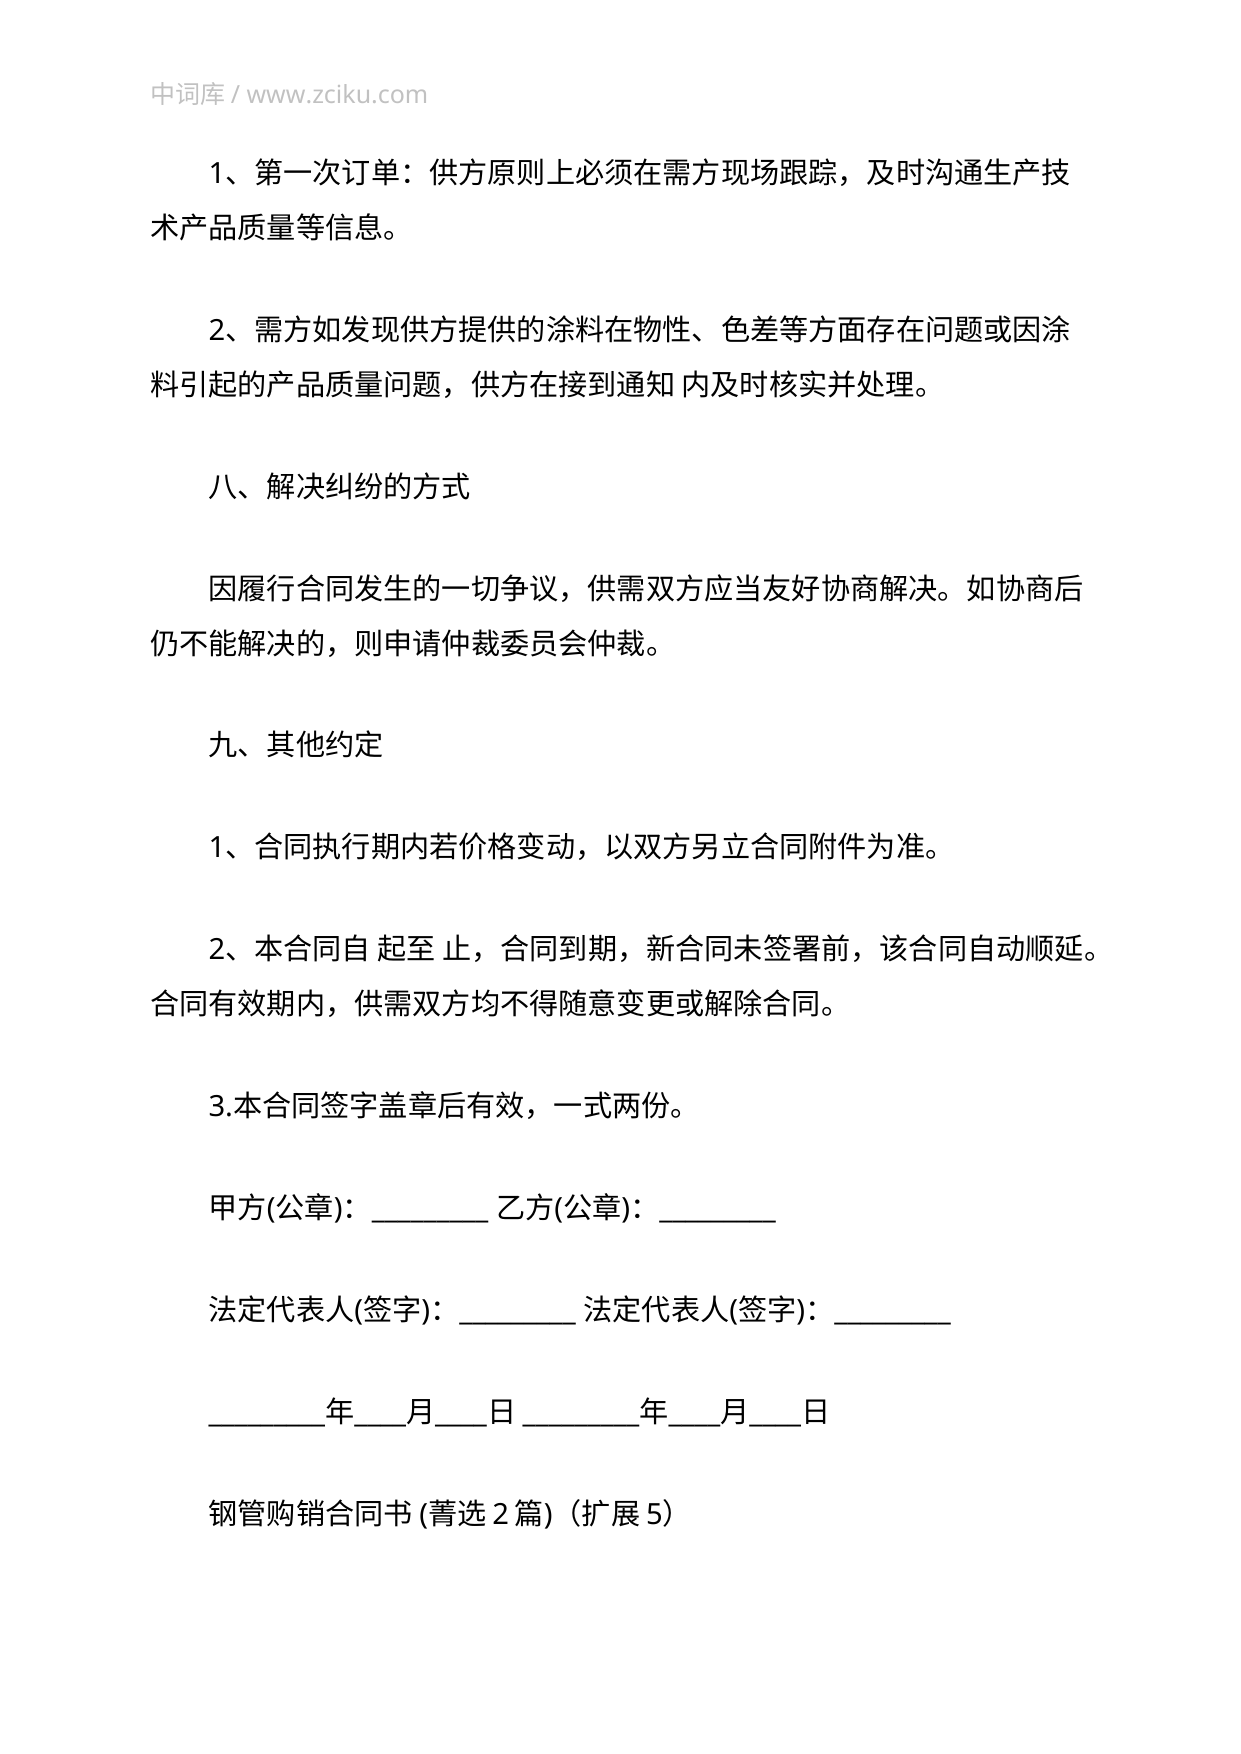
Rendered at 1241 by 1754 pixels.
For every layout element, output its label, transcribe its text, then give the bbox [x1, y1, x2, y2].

text 甲方(公章)：_________ 乙方(公章)：_________ [150, 1184, 1090, 1227]
text 3.本合同签字盖章后有效，一式两份。 [150, 1082, 1090, 1125]
text 2、本合同自 起至 止，合同到期，新合同未签署前，该合同自动顺延。合同有效期内，供需双方均不得随意变更或解除合同。 [150, 926, 1090, 1023]
text _________年____月____日 _________年____月____日 [150, 1388, 1090, 1431]
text 九、其他约定 [150, 722, 1090, 764]
text 钢管购销合同书 (菁选2篇)（扩展5） [150, 1490, 1090, 1533]
text 因履行合同发生的一切争议，供需双方应当友好协商解决。如协商后仍不能解决的，则申请仲裁委员会仲裁。 [150, 565, 1090, 662]
text 八、解决纠纷的方式 [150, 463, 1090, 506]
text 1、第一次订单：供方原则上必须在需方现场跟踪，及时沟通生产技术产品质量等信息。 [150, 150, 1090, 247]
text 1、合同执行期内若价格变动，以双方另立合同附件为准。 [150, 824, 1090, 866]
text 2、需方如发现供方提供的涂料在物性、色差等方面存在问题或因涂料引起的产品质量问题，供方在接到通知 内及时核实并处理。 [150, 307, 1090, 404]
text 法定代表人(签字)：_________ 法定代表人(签字)：_________ [150, 1286, 1090, 1329]
